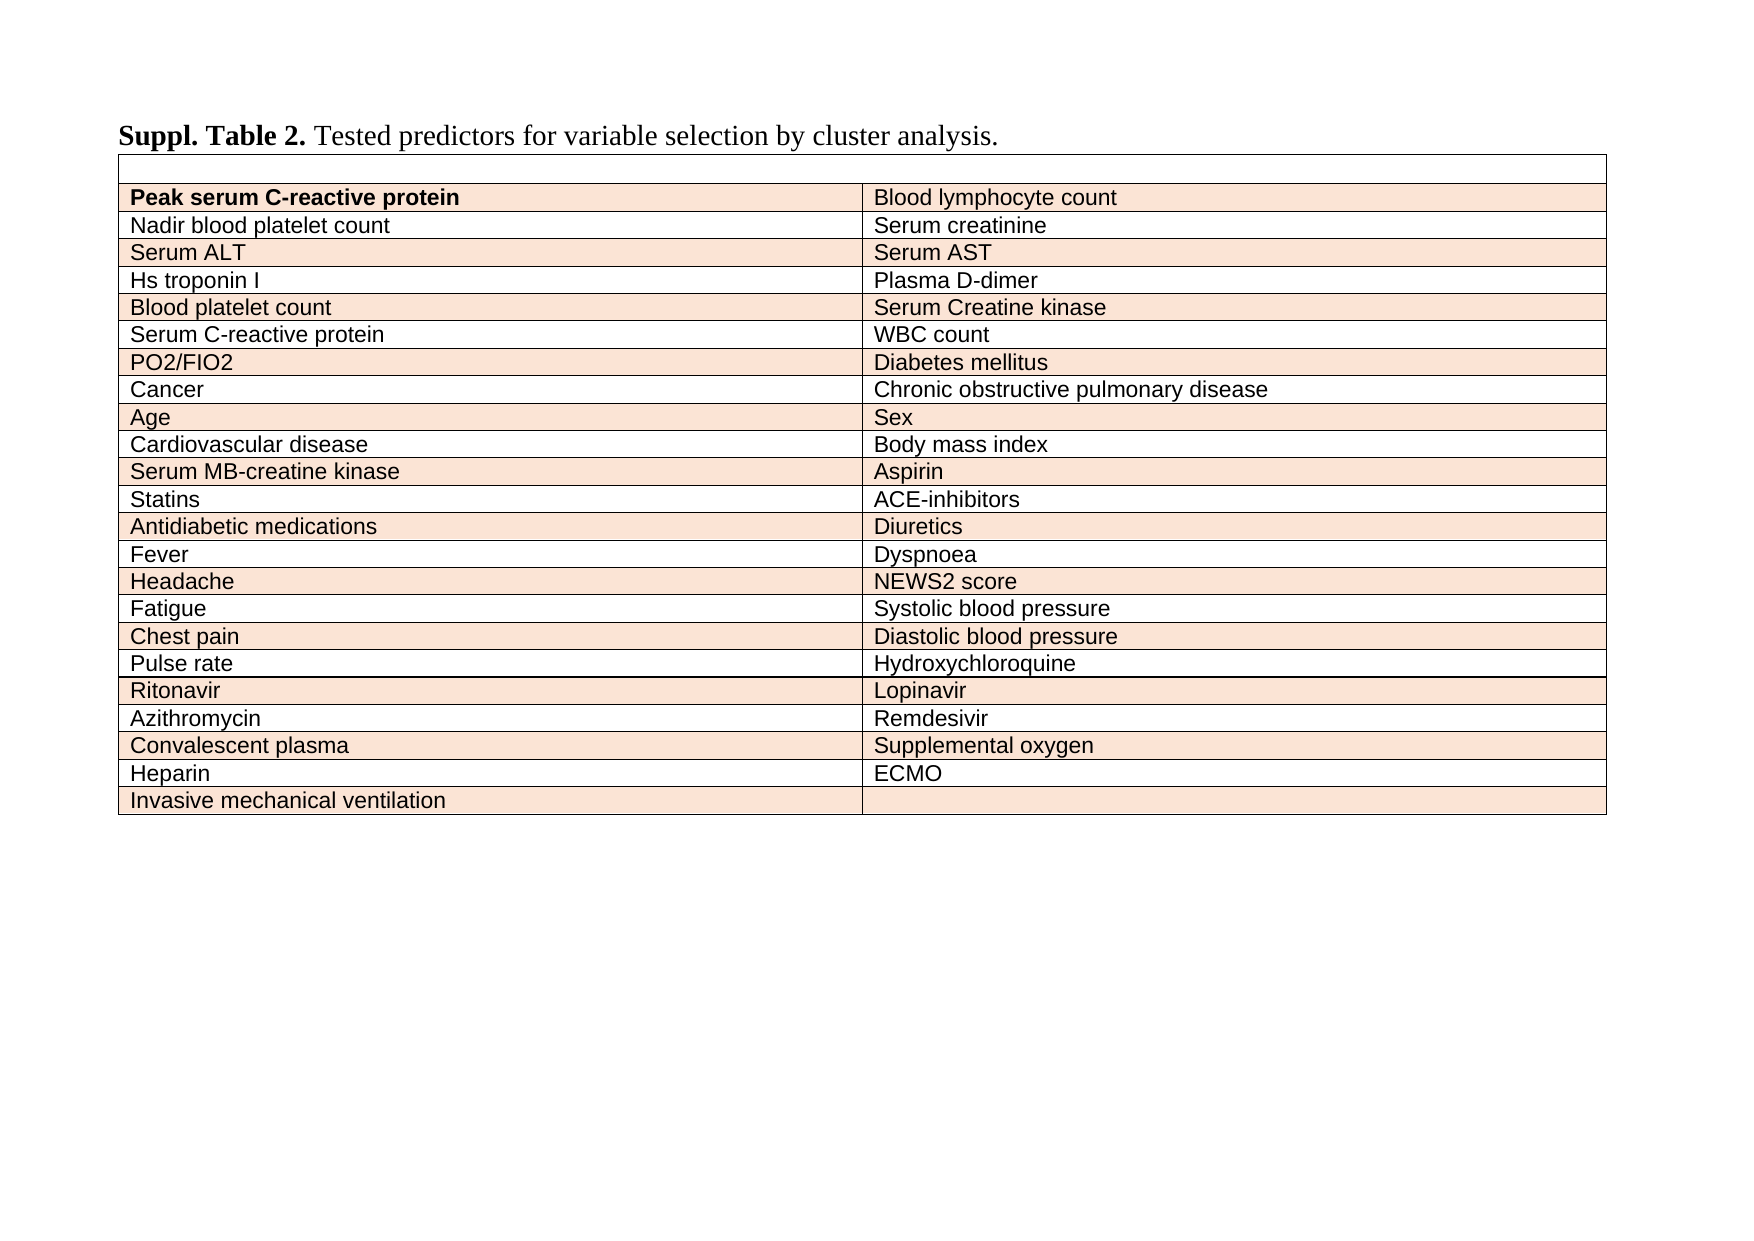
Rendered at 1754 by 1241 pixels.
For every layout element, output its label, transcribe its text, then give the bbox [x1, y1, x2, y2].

table_cell Heparin [119, 760, 862, 786]
table_cell Chest pain [119, 623, 862, 649]
table_cell Body mass index [863, 431, 1606, 457]
table_cell Serum Creatine kinase [863, 294, 1606, 320]
table_cell Serum C-reactive protein [119, 321, 862, 348]
table_cell Peak serum C-reactive protein [119, 184, 862, 211]
table_cell Serum AST [863, 239, 1606, 266]
table_cell Systolic blood pressure [863, 595, 1606, 622]
table_cell Plasma D-dimer [863, 267, 1606, 293]
table_cell Azithromycin [119, 705, 862, 731]
table_cell Blood lymphocyte count [863, 184, 1606, 211]
table_cell Aspirin [863, 458, 1606, 485]
table_cell Convalescent plasma [119, 732, 862, 759]
table_cell Hydroxychloroquine [863, 650, 1606, 676]
table_cell Serum MB-creatine kinase [119, 458, 862, 485]
table_cell Dyspnoea [863, 541, 1606, 567]
subtitle Suppl. Table 2. Tested predictors for variable selection by cluster analysis. [118, 118, 1606, 152]
table_cell Chronic obstructive pulmonary disease [863, 376, 1606, 402]
table_cell WBC count [863, 321, 1606, 348]
table_cell Cancer [119, 376, 862, 402]
table_cell NEWS2 score [863, 568, 1606, 594]
table_cell Ritonavir [119, 678, 862, 704]
table_cell Serum creatinine [863, 212, 1606, 238]
table_cell Sex [863, 404, 1606, 430]
table_cell Hs troponin I [119, 267, 862, 293]
table_cell ACE-inhibitors [863, 486, 1606, 512]
table_cell Diuretics [863, 513, 1606, 539]
table_cell Diastolic blood pressure [863, 623, 1606, 649]
table_cell Pulse rate [119, 650, 862, 676]
table_cell Serum ALT [119, 239, 862, 266]
table_cell Supplemental oxygen [863, 732, 1606, 759]
table_cell Lopinavir [863, 678, 1606, 704]
table_cell Blood platelet count [119, 294, 862, 320]
table_cell Antidiabetic medications [119, 513, 862, 539]
table_cell Statins [119, 486, 862, 512]
table_cell Nadir blood platelet count [119, 212, 862, 238]
table_header [862, 155, 1606, 183]
table_cell Headache [119, 568, 862, 594]
table_cell ECMO [863, 760, 1606, 786]
table_cell Remdesivir [863, 705, 1606, 731]
table_cell Diabetes mellitus [863, 349, 1606, 375]
table_cell Age [119, 404, 862, 430]
table_cell Fatigue [119, 595, 862, 622]
table_cell [863, 787, 1606, 813]
table_cell PO2/FIO2 [119, 349, 862, 375]
table_header [119, 155, 862, 183]
table_cell Invasive mechanical ventilation [119, 787, 862, 813]
table_cell Fever [119, 541, 862, 567]
table_cell Cardiovascular disease [119, 431, 862, 457]
